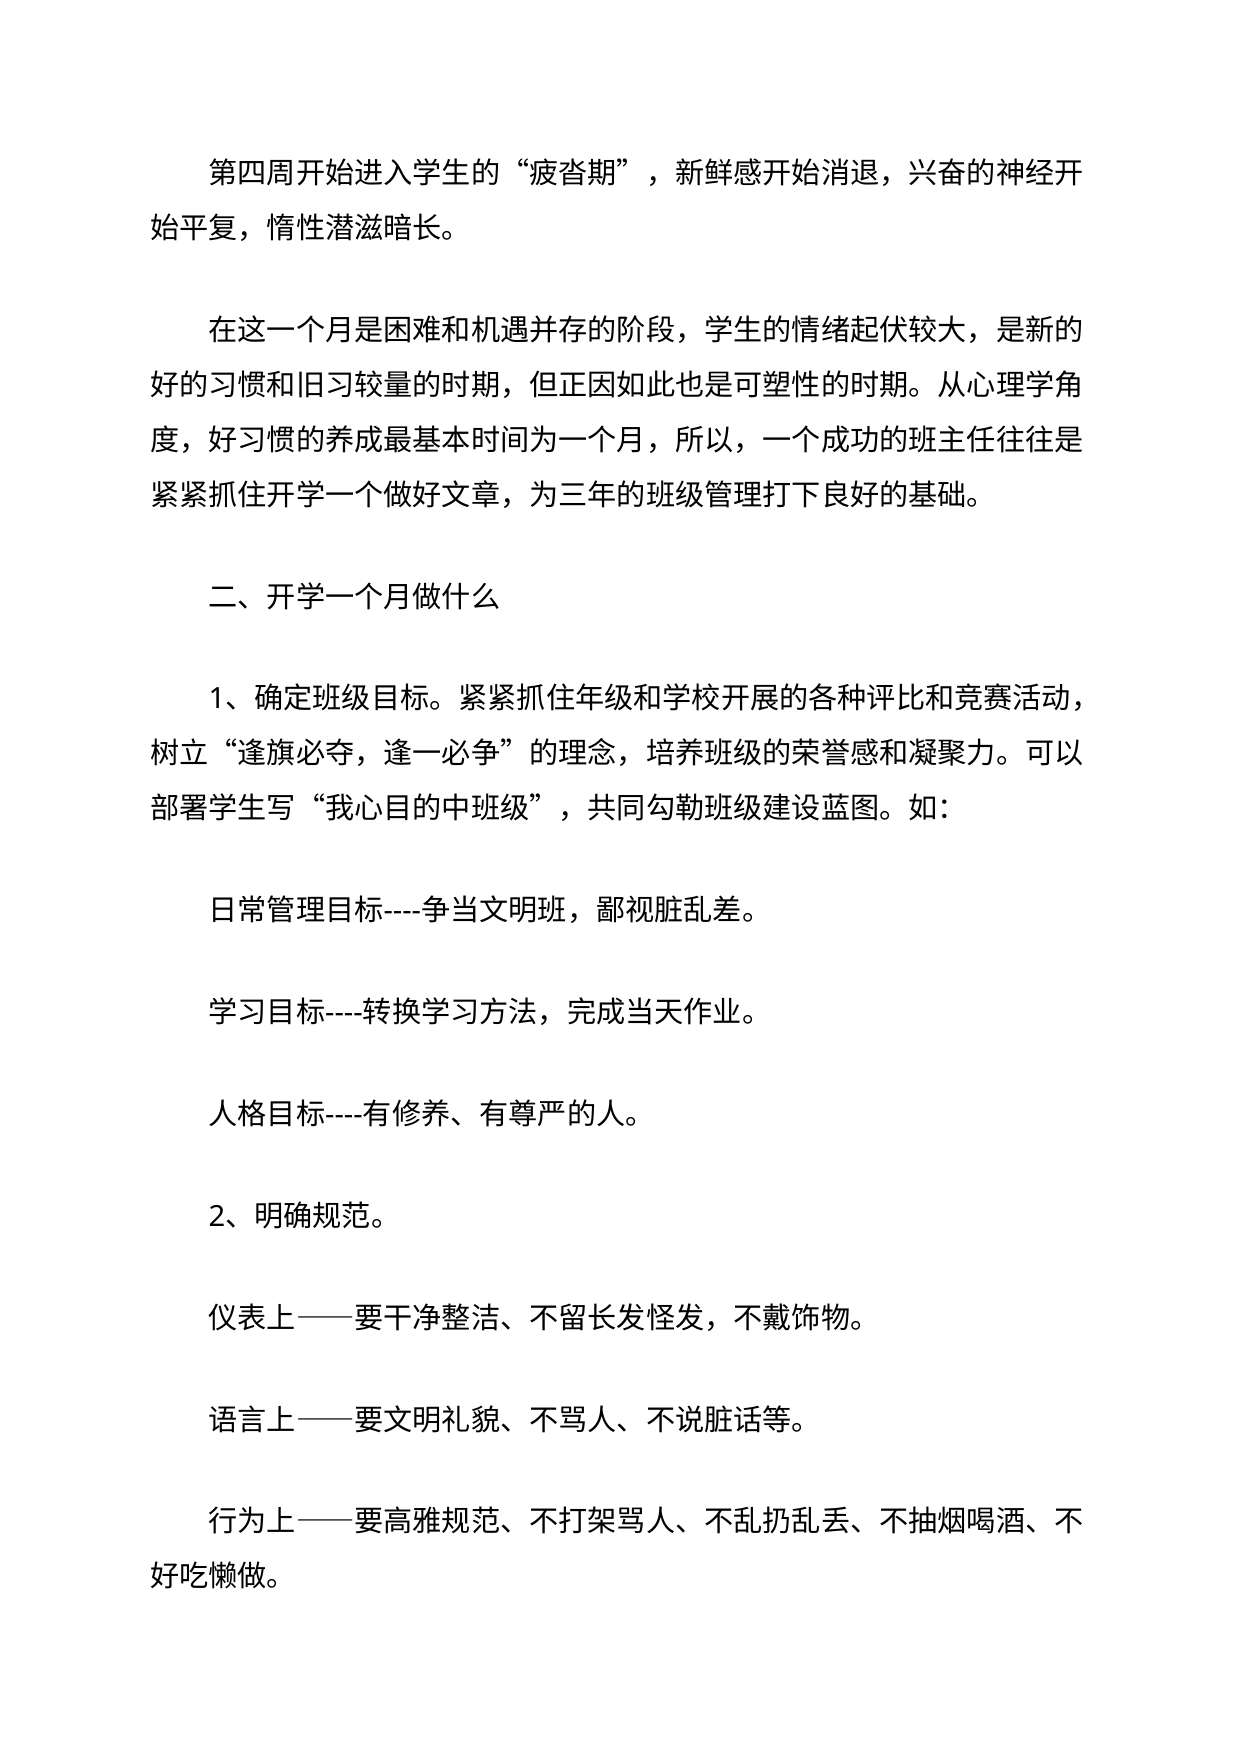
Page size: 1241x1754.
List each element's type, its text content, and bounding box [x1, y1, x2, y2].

text 日常管理目标----争当文明班，鄙视脏乱差。 [150, 887, 1090, 929]
text 学习目标----转换学习方法，完成当天作业。 [150, 988, 1090, 1031]
text 在这一个月是困难和机遇并存的阶段，学生的情绪起伏较大，是新的好的习惯和旧习较量的时期，但正因如此也是可塑性的时期。从心理学角度，好习惯的养成最基本时间为一个月，所以，一个成功的班主任往往是紧紧抓住开学一个做好文章，为三年的班级管理打下良好的基础。 [150, 307, 1090, 514]
text 1、确定班级目标。紧紧抓住年级和学校开展的各种评比和竞赛活动，树立“逢旗必夺，逢一必争”的理念，培养班级的荣誉感和凝聚力。可以部署学生写“我心目的中班级”，共同勾勒班级建设蓝图。如： [150, 675, 1090, 827]
text 人格目标----有修养、有尊严的人。 [150, 1091, 1090, 1133]
text 语言上――要文明礼貌、不骂人、不说脏话等。 [150, 1396, 1090, 1438]
text 仪表上――要干净整洁、不留长发怪发，不戴饰物。 [150, 1294, 1090, 1337]
text 行为上――要高雅规范、不打架骂人、不乱扔乱丢、不抽烟喝酒、不好吃懒做。 [150, 1498, 1090, 1595]
text 第四周开始进入学生的“疲沓期”，新鲜感开始消退，兴奋的神经开始平复，惰性潜滋暗长。 [150, 150, 1090, 247]
text 二、开学一个月做什么 [150, 573, 1090, 615]
text 2、明确规范。 [150, 1192, 1090, 1235]
